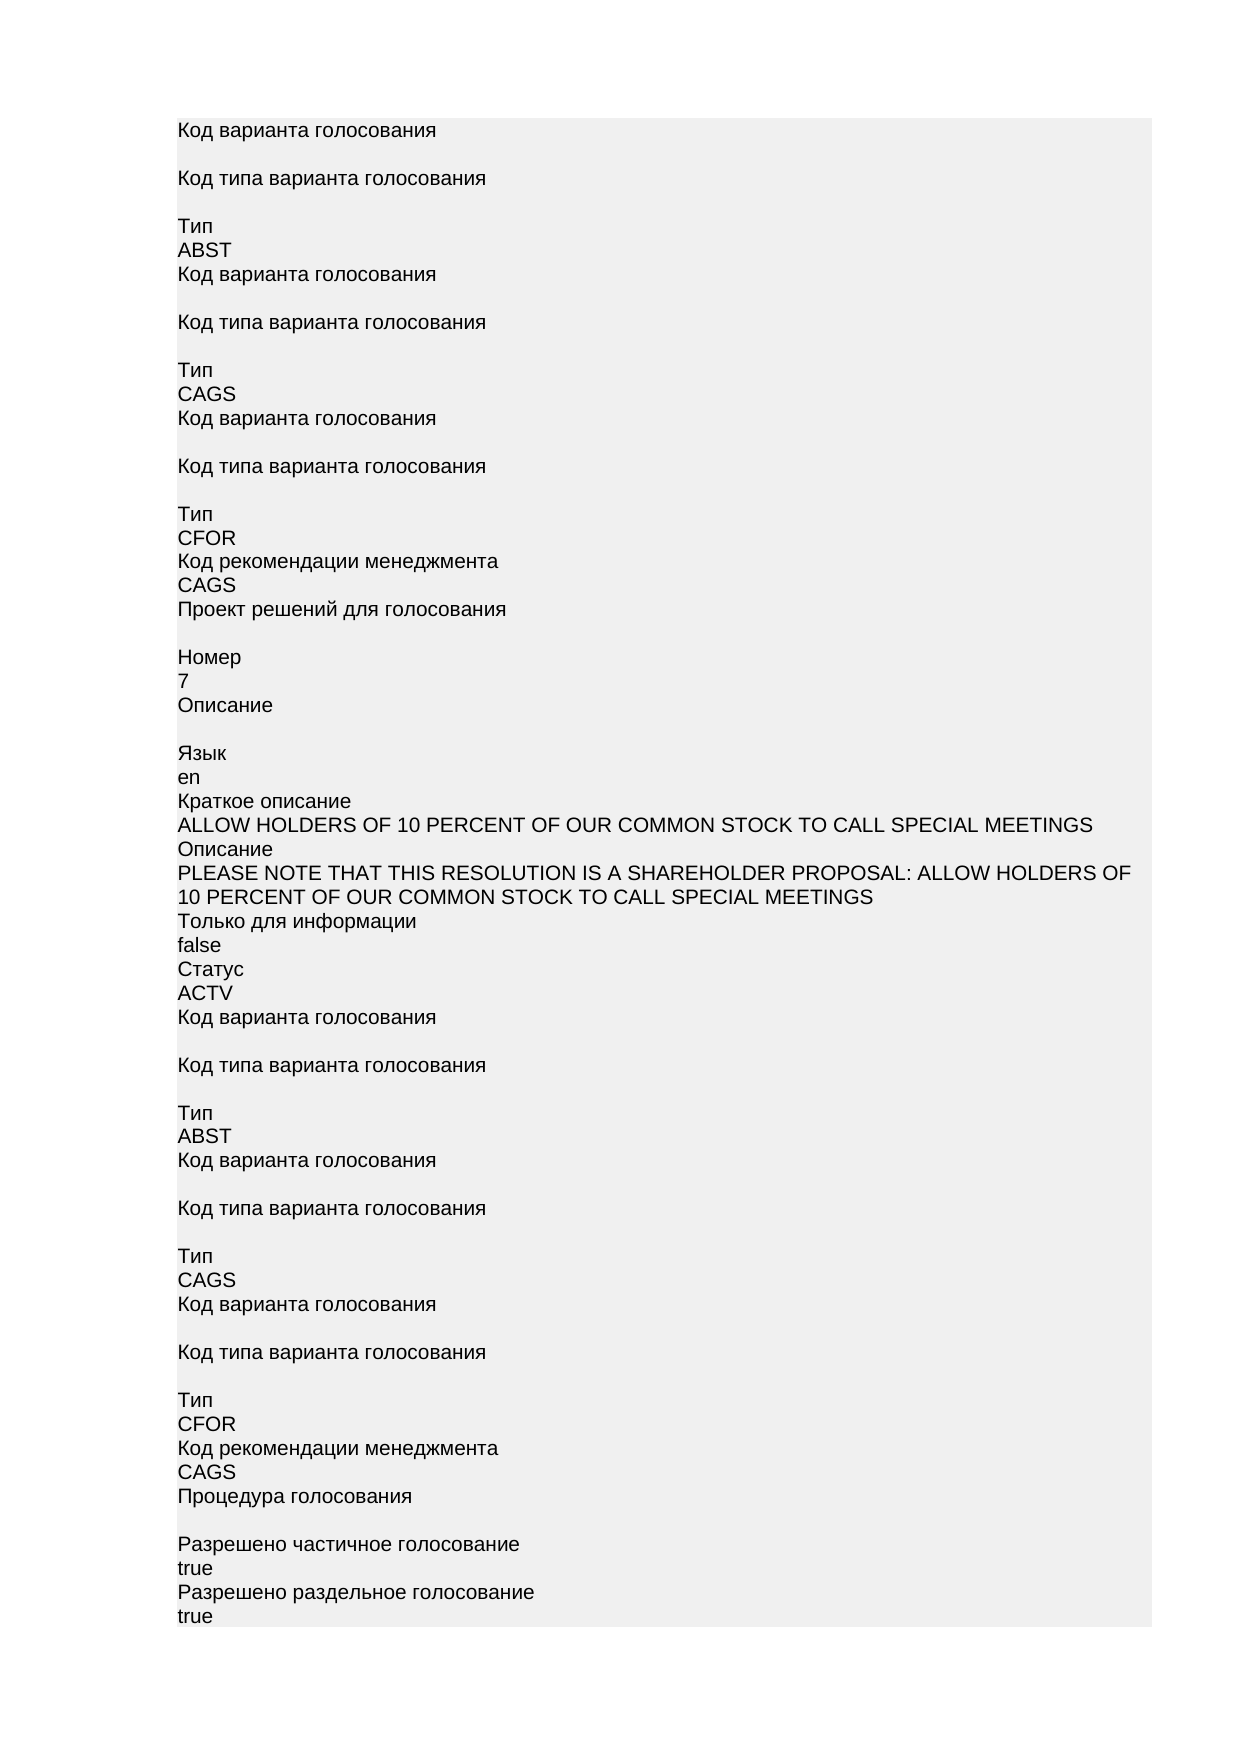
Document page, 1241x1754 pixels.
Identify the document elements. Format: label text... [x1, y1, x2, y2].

text CAGS [177, 573, 1152, 597]
text Код варианта голосования [177, 1292, 1152, 1316]
text Разрешено частичное голосование [177, 1532, 1152, 1556]
text Процедура голосования [177, 1484, 1152, 1508]
text CFOR [177, 525, 1152, 549]
text Код рекомендации менеджмента [177, 1436, 1152, 1460]
text ABST [177, 1124, 1152, 1148]
text PLEASE NOTE THAT THIS RESOLUTION IS A SHAREHOLDER PROPOSAL: ALLOW HOLDERS OF 10 PERCENT OF OUR COMMON STOCK TO CALL SPECIAL MEETINGS [177, 861, 1152, 909]
text Код типа варианта голосования [177, 1196, 1152, 1220]
text ACTV [177, 981, 1152, 1004]
text false [177, 933, 1152, 957]
text en [177, 765, 1152, 789]
text Код варианта голосования [177, 118, 1152, 142]
text Язык [177, 741, 1152, 765]
text Код типа варианта голосования [177, 453, 1152, 477]
text Код варианта голосования [177, 1148, 1152, 1172]
text Код варианта голосования [177, 406, 1152, 429]
text CAGS [177, 382, 1152, 406]
text Код типа варианта голосования [177, 310, 1152, 334]
text Тип [177, 1100, 1152, 1124]
text ABST [177, 238, 1152, 262]
text Описание [177, 837, 1152, 861]
text Код варианта голосования [177, 1004, 1152, 1028]
text Краткое описание [177, 789, 1152, 813]
text Тип [177, 501, 1152, 525]
text Тип [177, 358, 1152, 382]
text Описание [177, 693, 1152, 717]
text 7 [177, 669, 1152, 693]
text Статус [177, 957, 1152, 981]
text Проект решений для голосования [177, 597, 1152, 621]
text Только для информации [177, 909, 1152, 933]
text Код типа варианта голосования [177, 166, 1152, 190]
text true [177, 1556, 1152, 1579]
text CAGS [177, 1268, 1152, 1292]
text Код типа варианта голосования [177, 1052, 1152, 1076]
text Тип [177, 1388, 1152, 1412]
text Разрешено раздельное голосование [177, 1579, 1152, 1603]
text CAGS [177, 1460, 1152, 1484]
text true [177, 1603, 1152, 1627]
text ALLOW HOLDERS OF 10 PERCENT OF OUR COMMON STOCK TO CALL SPECIAL MEETINGS [177, 813, 1152, 837]
text CFOR [177, 1412, 1152, 1436]
text Тип [177, 1244, 1152, 1268]
text Номер [177, 645, 1152, 669]
text Тип [177, 214, 1152, 238]
text Код типа варианта голосования [177, 1340, 1152, 1364]
text Код рекомендации менеджмента [177, 549, 1152, 573]
text Код варианта голосования [177, 262, 1152, 286]
